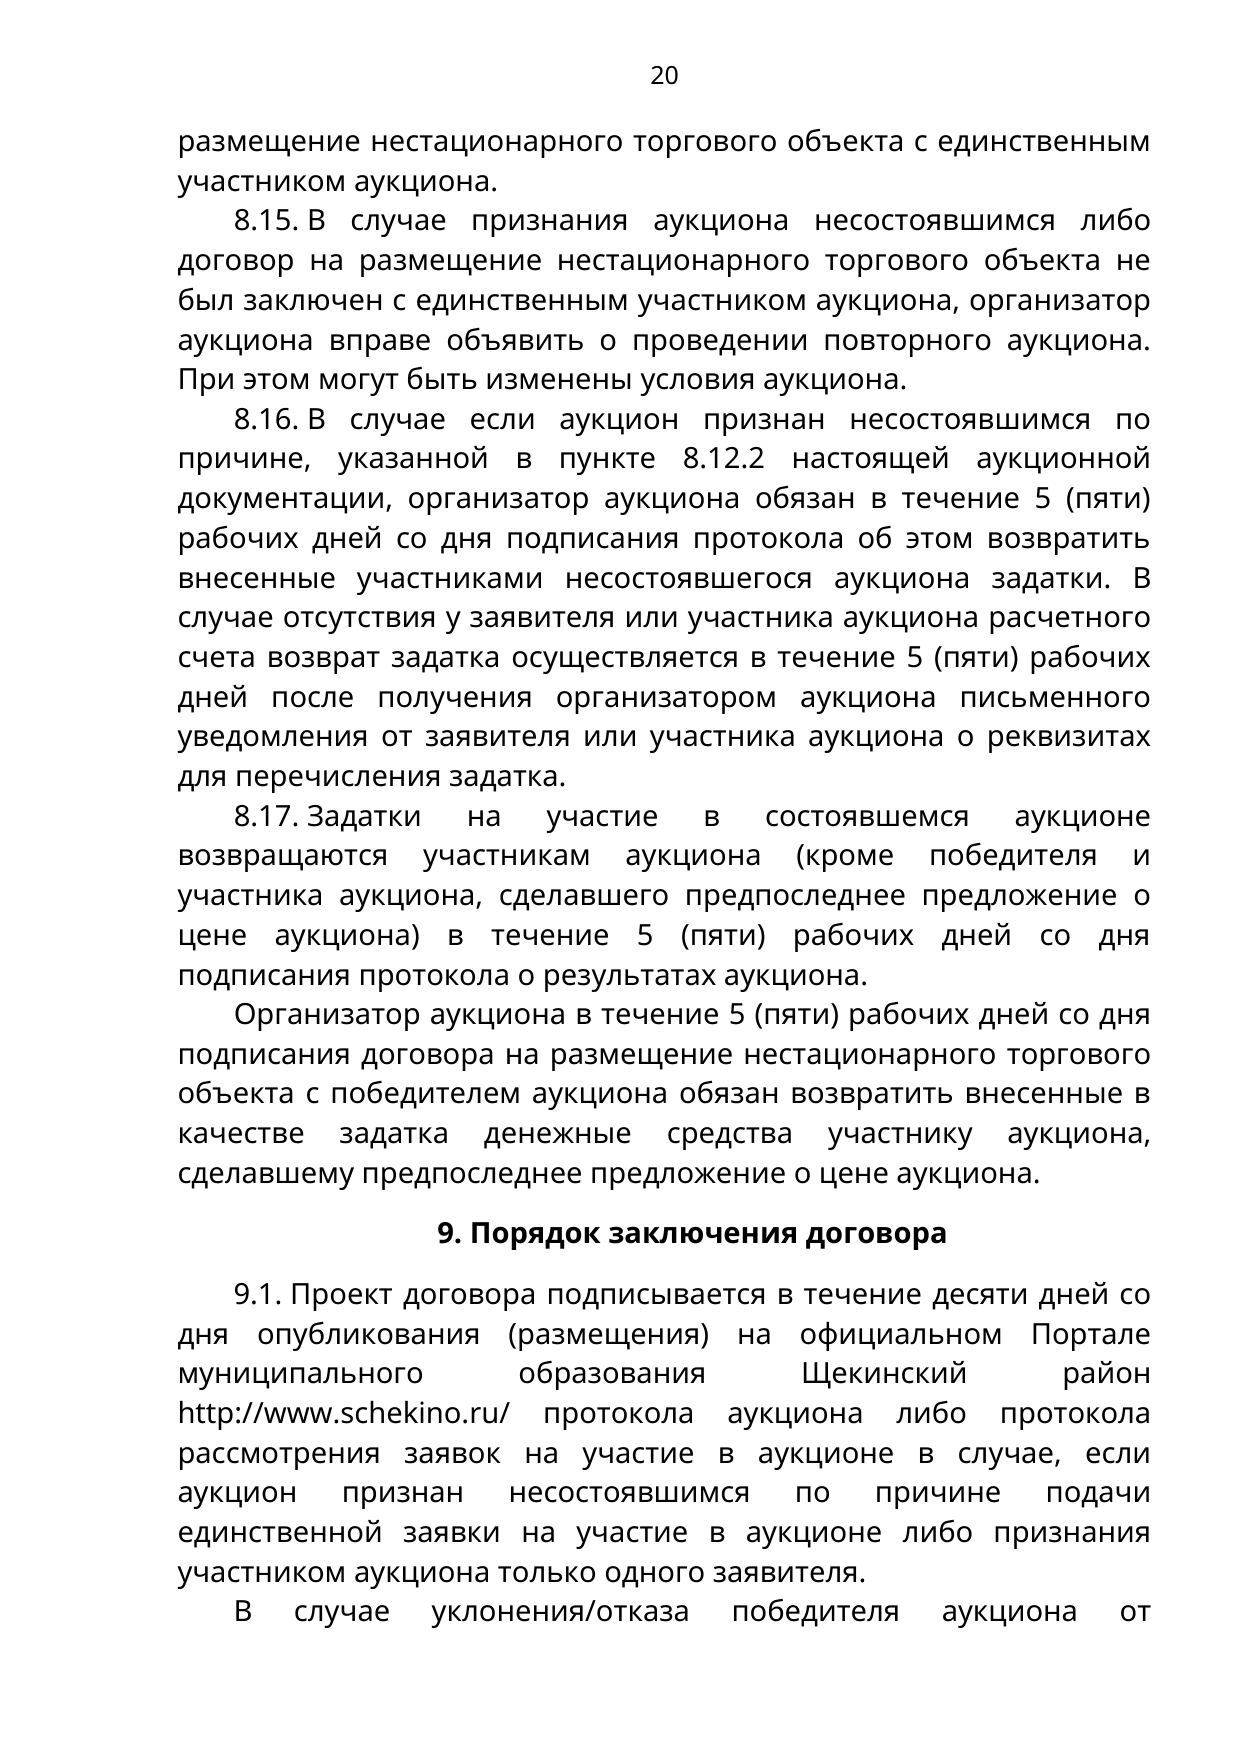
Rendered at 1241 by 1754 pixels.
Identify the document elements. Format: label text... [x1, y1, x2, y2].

text 9. Порядок заключения договора [177, 1213, 1152, 1252]
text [177, 120, 1152, 200]
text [177, 1591, 1152, 1630]
text Организатор аукциона в течение 5 (пяти) рабочих дней со дня подписания договора на размещение нестационарного торгового объекта с победителем аукциона обязан возвратить внесенные в качестве задатка денежные средства участнику аукциона, сделавшему предпоследнее предложение о цене аукциона. [177, 993, 1152, 1192]
text 8.15. В случае признания аукциона несостоявшимся либо договор на размещение нестационарного торгового объекта не был заключен с единственным участником аукциона, организатор аукциона вправе объявить о проведении повторного аукциона. При этом могут быть изменены условия аукциона. [177, 200, 1152, 398]
text 8.17. Задатки на участие в состоявшемся аукционе возвращаются участникам аукциона (кроме победителя и участника аукциона, сделавшего предпоследнее предложение о цене аукциона) в течение 5 (пяти) рабочих дней со дня подписания протокола о результатах аукциона. [177, 795, 1152, 993]
text 9.1. Проект договора подписывается в течение десяти дней со дня опубликования (размещения) на официальном Портале муниципального образования Щекинский район http://www.schekino.ru/ протокола аукциона либо протокола рассмотрения заявок на участие в аукционе в случае, если аукцион признан несостоявшимся по причине подачи единственной заявки на участие в аукционе либо признания участником аукциона только одного заявителя. [177, 1273, 1152, 1591]
text 8.16. В случае если аукцион признан несостоявшимся по причине, указанной в пункте 8.12.2 настоящей аукционной документации, организатор аукциона обязан в течение 5 (пяти) рабочих дней со дня подписания протокола об этом возвратить внесенные участниками несостоявшегося аукциона задатки. В случае отсутствия у заявителя или участника аукциона расчетного счета возврат задатка осуществляется в течение 5 (пяти) рабочих дней после получения организатором аукциона письменного уведомления от заявителя или участника аукциона о реквизитах для перечисления задатка. [177, 398, 1152, 795]
